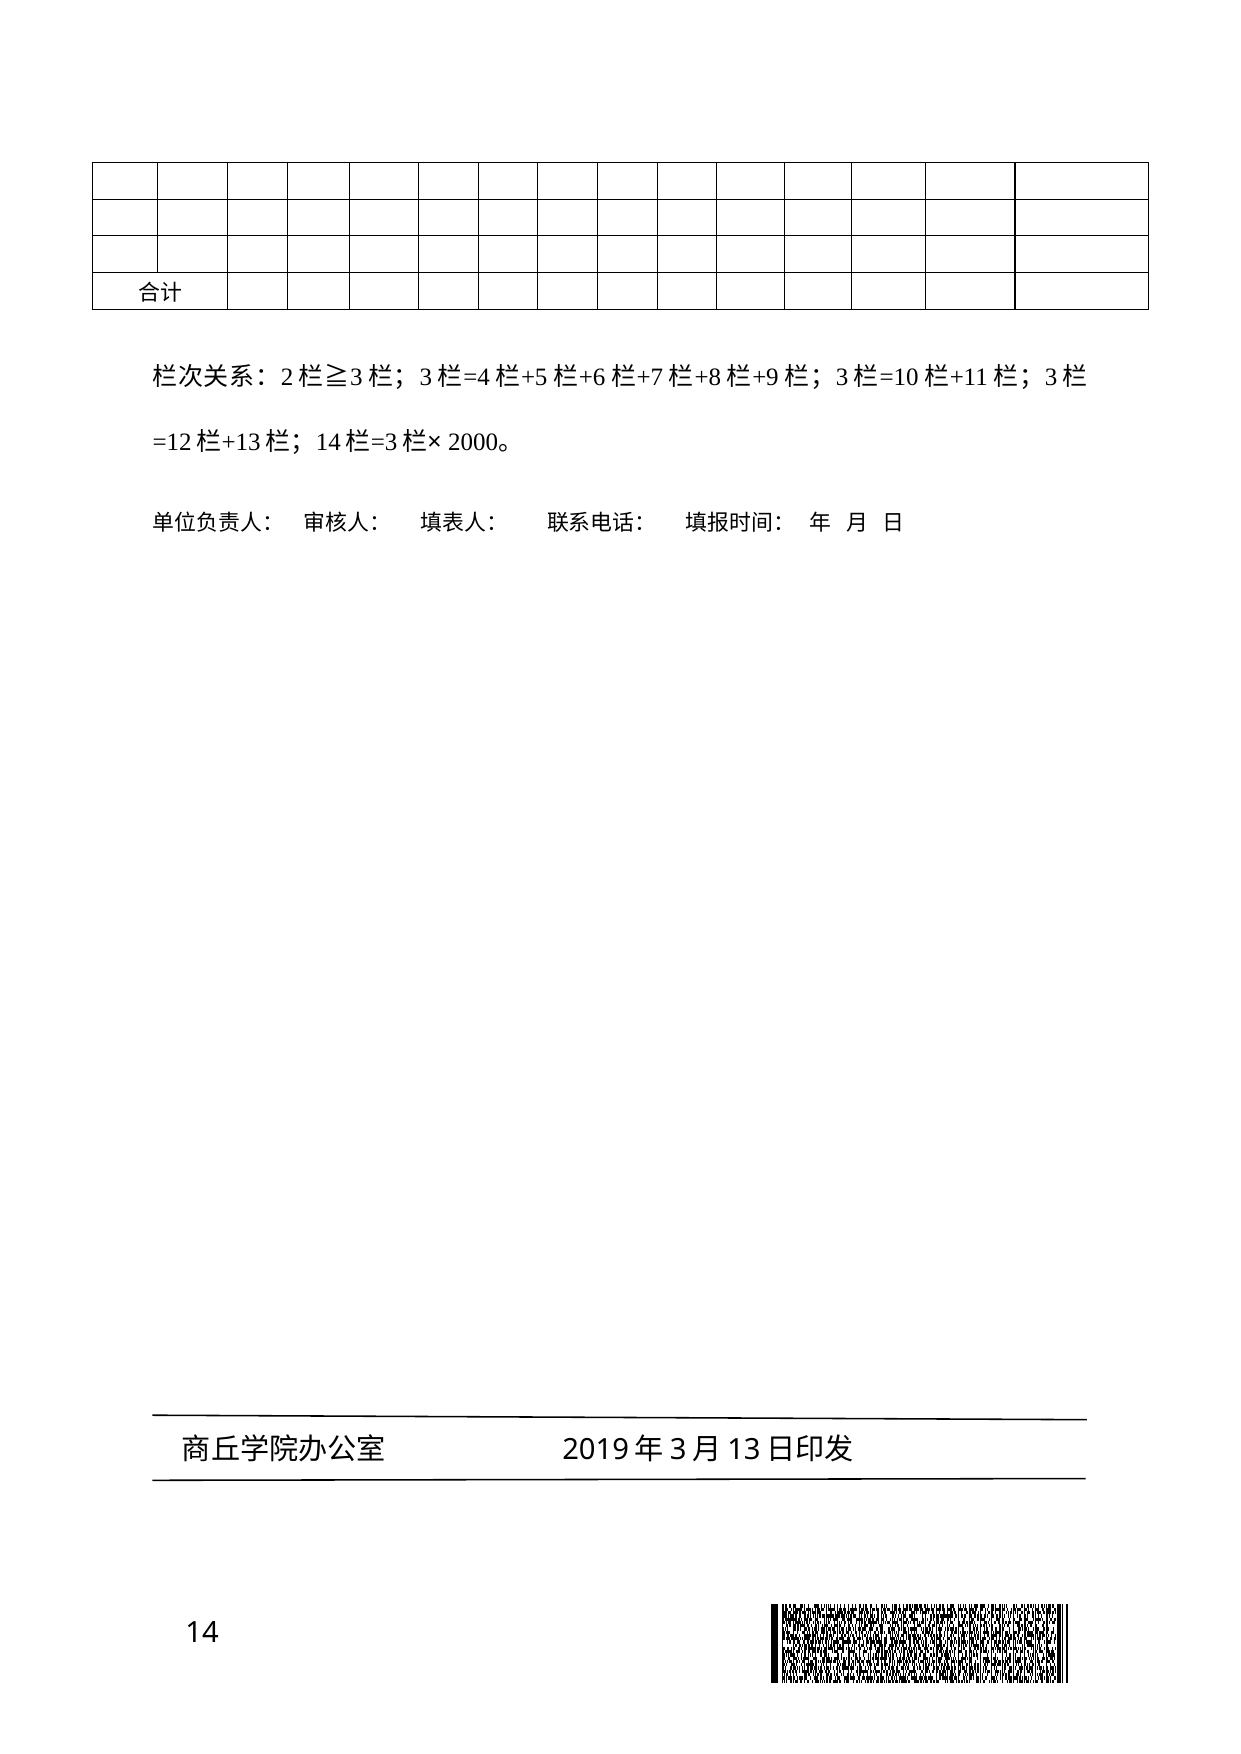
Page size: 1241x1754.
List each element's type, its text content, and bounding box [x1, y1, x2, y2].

table_cell [926, 273, 1014, 309]
table_cell [658, 273, 716, 309]
table_cell 合计 [93, 273, 227, 309]
table_cell [538, 200, 597, 235]
table_cell [158, 163, 227, 199]
table_cell [926, 236, 1014, 272]
text 栏次关系：2栏≧3栏；3栏=4栏+5栏+6栏+7栏+8栏+9栏；3栏=10栏+11栏；3栏=12栏+13栏；14栏=3栏× 2000。 [152, 342, 1088, 472]
table_cell [926, 200, 1014, 235]
table_cell [479, 273, 537, 309]
table_cell [538, 273, 597, 309]
table_cell [658, 200, 716, 235]
table_cell [1016, 200, 1148, 235]
table_cell [158, 200, 227, 235]
table_cell [158, 236, 227, 272]
table_cell [598, 236, 657, 272]
text 单位负责人： 审核人： 填表人： 联系电话： 填报时间： 年 月 日 [152, 505, 1088, 537]
table_cell [350, 163, 418, 199]
table_cell [785, 273, 851, 309]
table_cell [538, 236, 597, 272]
table_cell [852, 200, 925, 235]
table_cell [598, 163, 657, 199]
table_cell [419, 163, 478, 199]
table_cell [288, 273, 349, 309]
table_cell [228, 163, 287, 199]
table_cell [419, 236, 478, 272]
table_cell [350, 273, 418, 309]
table_cell [93, 163, 157, 199]
table_cell [228, 200, 287, 235]
table_cell [479, 236, 537, 272]
table_cell [288, 200, 349, 235]
table_cell [852, 163, 925, 199]
table_cell [1016, 236, 1148, 272]
table_cell [350, 236, 418, 272]
table_cell [785, 200, 851, 235]
table_cell [658, 163, 716, 199]
table_cell [598, 273, 657, 309]
table_cell [852, 236, 925, 272]
table_cell [598, 200, 657, 235]
table_cell [717, 236, 784, 272]
table_cell [419, 273, 478, 309]
table_cell [658, 236, 716, 272]
text 商丘学院办公室 2019年3月13日印发 [152, 1415, 1088, 1480]
table_cell [479, 163, 537, 199]
table_cell [228, 273, 287, 309]
table_cell [785, 236, 851, 272]
table_cell [288, 236, 349, 272]
table_cell [538, 163, 597, 199]
table_cell [852, 273, 925, 309]
table_cell [717, 273, 784, 309]
table_cell [288, 163, 349, 199]
table_cell [1016, 273, 1148, 309]
table_cell [93, 236, 157, 272]
table_cell [419, 200, 478, 235]
table_cell [717, 163, 784, 199]
table_cell [1016, 163, 1148, 199]
table_cell [479, 200, 537, 235]
table_cell [350, 200, 418, 235]
table_cell [785, 163, 851, 199]
table_cell [717, 200, 784, 235]
table_cell [926, 163, 1014, 199]
table_cell [93, 200, 157, 235]
table_cell [228, 236, 287, 272]
